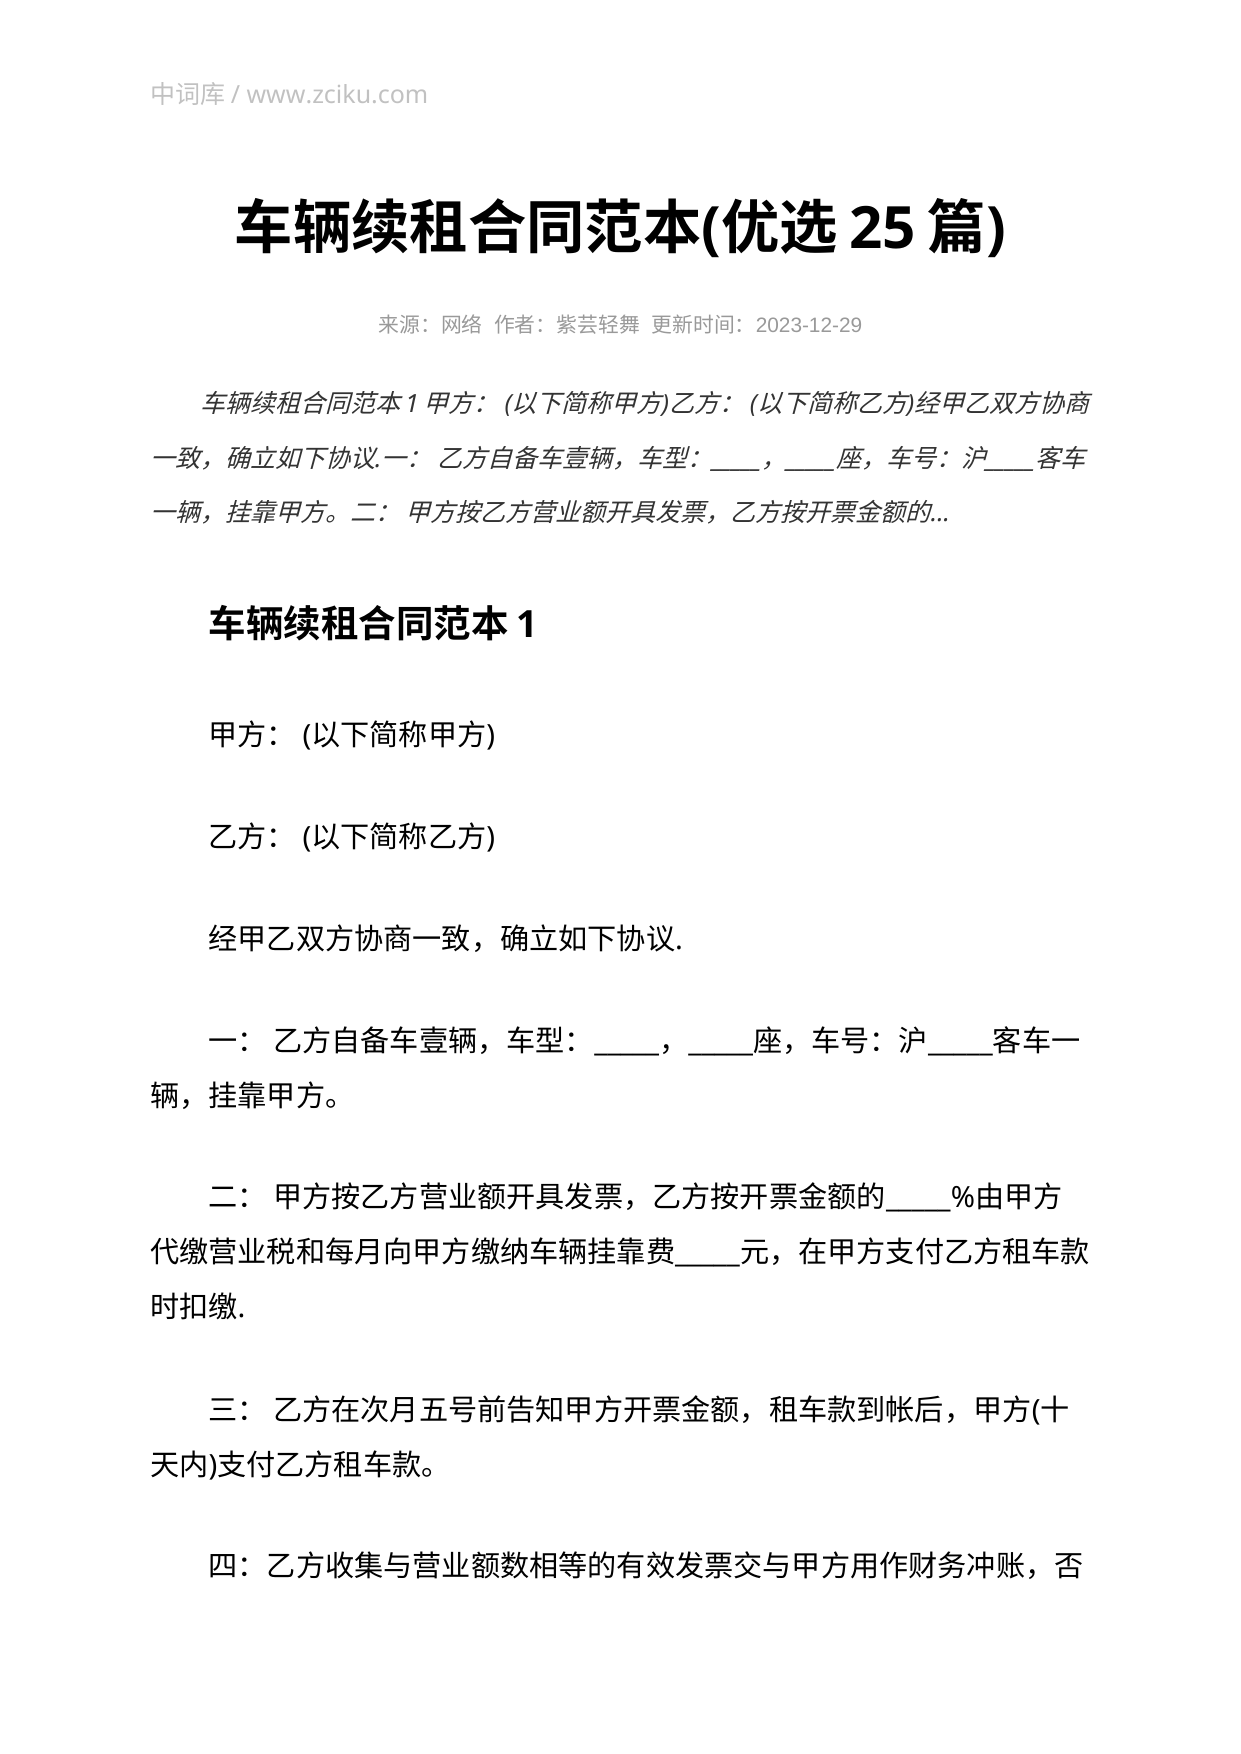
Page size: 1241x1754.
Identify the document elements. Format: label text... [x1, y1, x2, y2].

text 甲方： (以下简称甲方) [150, 711, 1090, 754]
text 车辆续租合同范本1 [150, 594, 1090, 648]
text 来源：网络 作者：紫芸轻舞 更新时间：2023-12-29 [150, 313, 1090, 337]
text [150, 1543, 1090, 1585]
text 乙方： (以下简称乙方) [150, 813, 1090, 856]
subtitle 车辆续租合同范本(优选25篇) [150, 181, 1090, 266]
text 经甲乙双方协商一致，确立如下协议. [150, 915, 1090, 958]
text 一： 乙方自备车壹辆，车型：_____，_____座，车号：沪_____客车一辆，挂靠甲方。 [150, 1017, 1090, 1114]
text 二： 甲方按乙方营业额开具发票，乙方按开票金额的_____%由甲方代缴营业税和每月向甲方缴纳车辆挂靠费_____元，在甲方支付乙方租车款时扣缴. [150, 1174, 1090, 1326]
text 车辆续租合同范本1甲方： (以下简称甲方)乙方： (以下简称乙方)经甲乙双方协商一致，确立如下协议.一： 乙方自备车壹辆，车型：_____，_____座，车号：沪_____客车一辆，挂靠甲方。二： 甲方按乙方营业额开具发票，乙方按开票金额的... [150, 384, 1090, 529]
text 三： 乙方在次月五号前告知甲方开票金额，租车款到帐后，甲方(十天内)支付乙方租车款。 [150, 1386, 1090, 1483]
